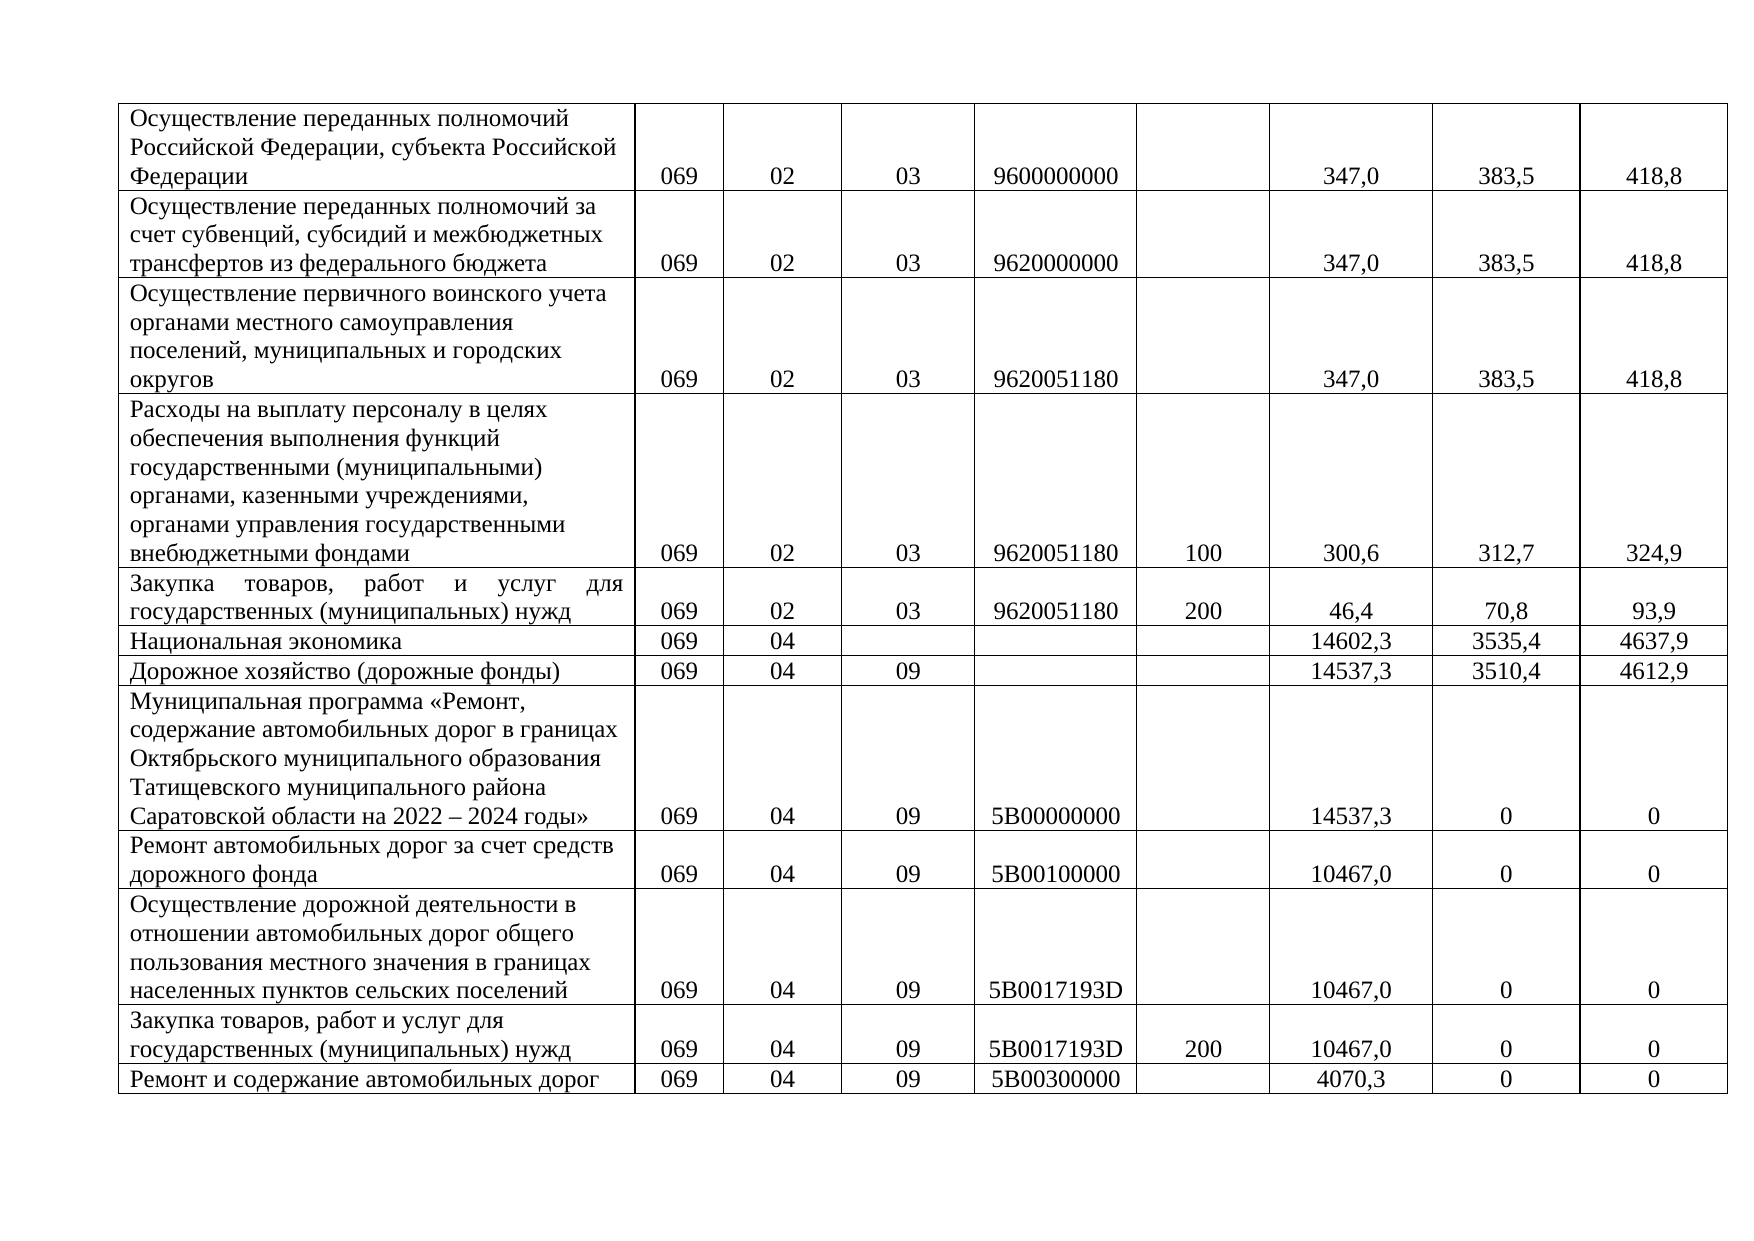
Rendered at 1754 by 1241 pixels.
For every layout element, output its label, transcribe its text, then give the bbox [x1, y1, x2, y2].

table_cell Осуществление переданных полномочий за счет субвенций, субсидий и межбюджетных трансфертов из федерального бюджета [119, 191, 634, 277]
table_cell 300,6 [1270, 394, 1432, 567]
table_cell [1137, 278, 1269, 393]
table_cell 069 [636, 278, 723, 393]
table_cell 93,9 [1581, 568, 1727, 625]
table_cell 0 [1433, 831, 1579, 888]
table_cell 02 [724, 568, 841, 625]
table_cell 03 [842, 568, 974, 625]
table_cell 418,8 [1581, 104, 1727, 190]
table_cell 069 [636, 394, 723, 567]
table_cell 324,9 [1581, 394, 1727, 567]
table_cell 03 [842, 394, 974, 567]
table_cell 09 [842, 889, 974, 1004]
table_cell 5В00000000 [975, 686, 1136, 829]
table_cell 09 [842, 1005, 974, 1063]
table_cell 5В0017193D [975, 1005, 1136, 1063]
table_cell [1137, 656, 1269, 685]
table_cell 14602,3 [1270, 626, 1432, 655]
table_cell [975, 656, 1136, 685]
table_cell 9600000000 [975, 104, 1136, 190]
table_cell 383,5 [1433, 104, 1579, 190]
table_cell 0 [1433, 889, 1579, 1004]
table_cell Осуществление первичного воинского учета органами местного самоуправления поселений, муниципальных и городских округов [119, 278, 634, 393]
table_cell 10467,0 [1270, 1005, 1432, 1063]
table_cell 03 [842, 191, 974, 277]
table_cell 03 [842, 278, 974, 393]
table_cell 46,4 [1270, 568, 1432, 625]
table_cell [1137, 191, 1269, 277]
table_cell 0 [1581, 831, 1727, 888]
table_cell 069 [636, 104, 723, 190]
table_cell 418,8 [1581, 278, 1727, 393]
table_cell 9620051180 [975, 278, 1136, 393]
table_cell 04 [724, 626, 841, 655]
table_cell Осуществление дорожной деятельности в отношении автомобильных дорог общего пользования местного значения в границах населенных пунктов сельских поселений [119, 889, 634, 1004]
table_cell 03 [842, 104, 974, 190]
table_cell 4070,3 [1270, 1064, 1432, 1092]
table_cell 0 [1581, 1064, 1727, 1092]
table_cell 09 [842, 1064, 974, 1092]
table_cell 312,7 [1433, 394, 1579, 567]
table_cell 09 [842, 656, 974, 685]
table_cell [1137, 104, 1269, 190]
table_cell 069 [636, 626, 723, 655]
table_cell 100 [1137, 394, 1269, 567]
table_cell 04 [724, 1064, 841, 1092]
table_cell 383,5 [1433, 191, 1579, 277]
table_cell 02 [724, 394, 841, 567]
table_cell 14537,3 [1270, 686, 1432, 829]
table_cell 4637,9 [1581, 626, 1727, 655]
table_cell 9620051180 [975, 568, 1136, 625]
table_cell [842, 626, 974, 655]
table_cell 04 [724, 1005, 841, 1063]
table_cell [1137, 626, 1269, 655]
table_cell 069 [636, 191, 723, 277]
table_cell Ремонт автомобильных дорог за счет средств дорожного фонда [119, 831, 634, 888]
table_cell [119, 1064, 634, 1092]
table_cell 069 [636, 889, 723, 1004]
table_cell 5В0017193D [975, 889, 1136, 1004]
table_cell 069 [636, 831, 723, 888]
table_cell 09 [842, 831, 974, 888]
table_cell 3535,4 [1433, 626, 1579, 655]
table_cell 04 [724, 831, 841, 888]
table_cell 0 [1433, 1064, 1579, 1092]
table_cell Закупка товаров, работ и услуг для государственных (муниципальных) нужд [119, 568, 634, 625]
table_cell 02 [724, 104, 841, 190]
table_cell 10467,0 [1270, 889, 1432, 1004]
table_cell 069 [636, 686, 723, 829]
table_cell 347,0 [1270, 191, 1432, 277]
table_cell 14537,3 [1270, 656, 1432, 685]
table_cell 200 [1137, 1005, 1269, 1063]
table_cell [1137, 686, 1269, 829]
table_cell 200 [1137, 568, 1269, 625]
table_cell [975, 626, 1136, 655]
table_cell 347,0 [1270, 104, 1432, 190]
table_cell 383,5 [1433, 278, 1579, 393]
table_cell [1137, 1064, 1269, 1092]
table_cell 04 [724, 656, 841, 685]
table_cell 0 [1433, 686, 1579, 829]
table_cell [1137, 889, 1269, 1004]
table_cell 5В00100000 [975, 831, 1136, 888]
table_cell 3510,4 [1433, 656, 1579, 685]
table_cell 70,8 [1433, 568, 1579, 625]
table_cell 09 [842, 686, 974, 829]
table_cell 0 [1581, 686, 1727, 829]
table_cell 0 [1581, 1005, 1727, 1063]
table_cell Дорожное хозяйство (дорожные фонды) [119, 656, 634, 685]
table_cell 069 [636, 568, 723, 625]
table_cell Национальная экономика [119, 626, 634, 655]
table_cell Муниципальная программа «Ремонт, содержание автомобильных дорог в границах Октябрьского муниципального образования Татищевского муниципального района Саратовской области на 2022 – 2024 годы» [119, 686, 634, 829]
table_cell 5В00300000 [975, 1064, 1136, 1092]
table_cell 069 [636, 1005, 723, 1063]
table_cell 418,8 [1581, 191, 1727, 277]
table_cell 04 [724, 686, 841, 829]
table_cell 02 [724, 191, 841, 277]
table_cell 347,0 [1270, 278, 1432, 393]
table_cell 069 [636, 656, 723, 685]
table_cell [1137, 831, 1269, 888]
table_cell 9620051180 [975, 394, 1136, 567]
table_cell Расходы на выплату персоналу в целях обеспечения выполнения функций государственными (муниципальными) органами, казенными учреждениями, органами управления государственными внебюджетными фондами [119, 394, 634, 567]
table_cell 04 [724, 889, 841, 1004]
table_cell 0 [1433, 1005, 1579, 1063]
table_cell Осуществление переданных полномочий Российской Федерации, субъекта Российской Федерации [119, 104, 634, 190]
table_cell Закупка товаров, работ и услуг для государственных (муниципальных) нужд [119, 1005, 634, 1063]
table_cell 9620000000 [975, 191, 1136, 277]
table_cell 10467,0 [1270, 831, 1432, 888]
table_cell 02 [724, 278, 841, 393]
table_cell 069 [636, 1064, 723, 1092]
table_cell 0 [1581, 889, 1727, 1004]
table_cell 4612,9 [1581, 656, 1727, 685]
